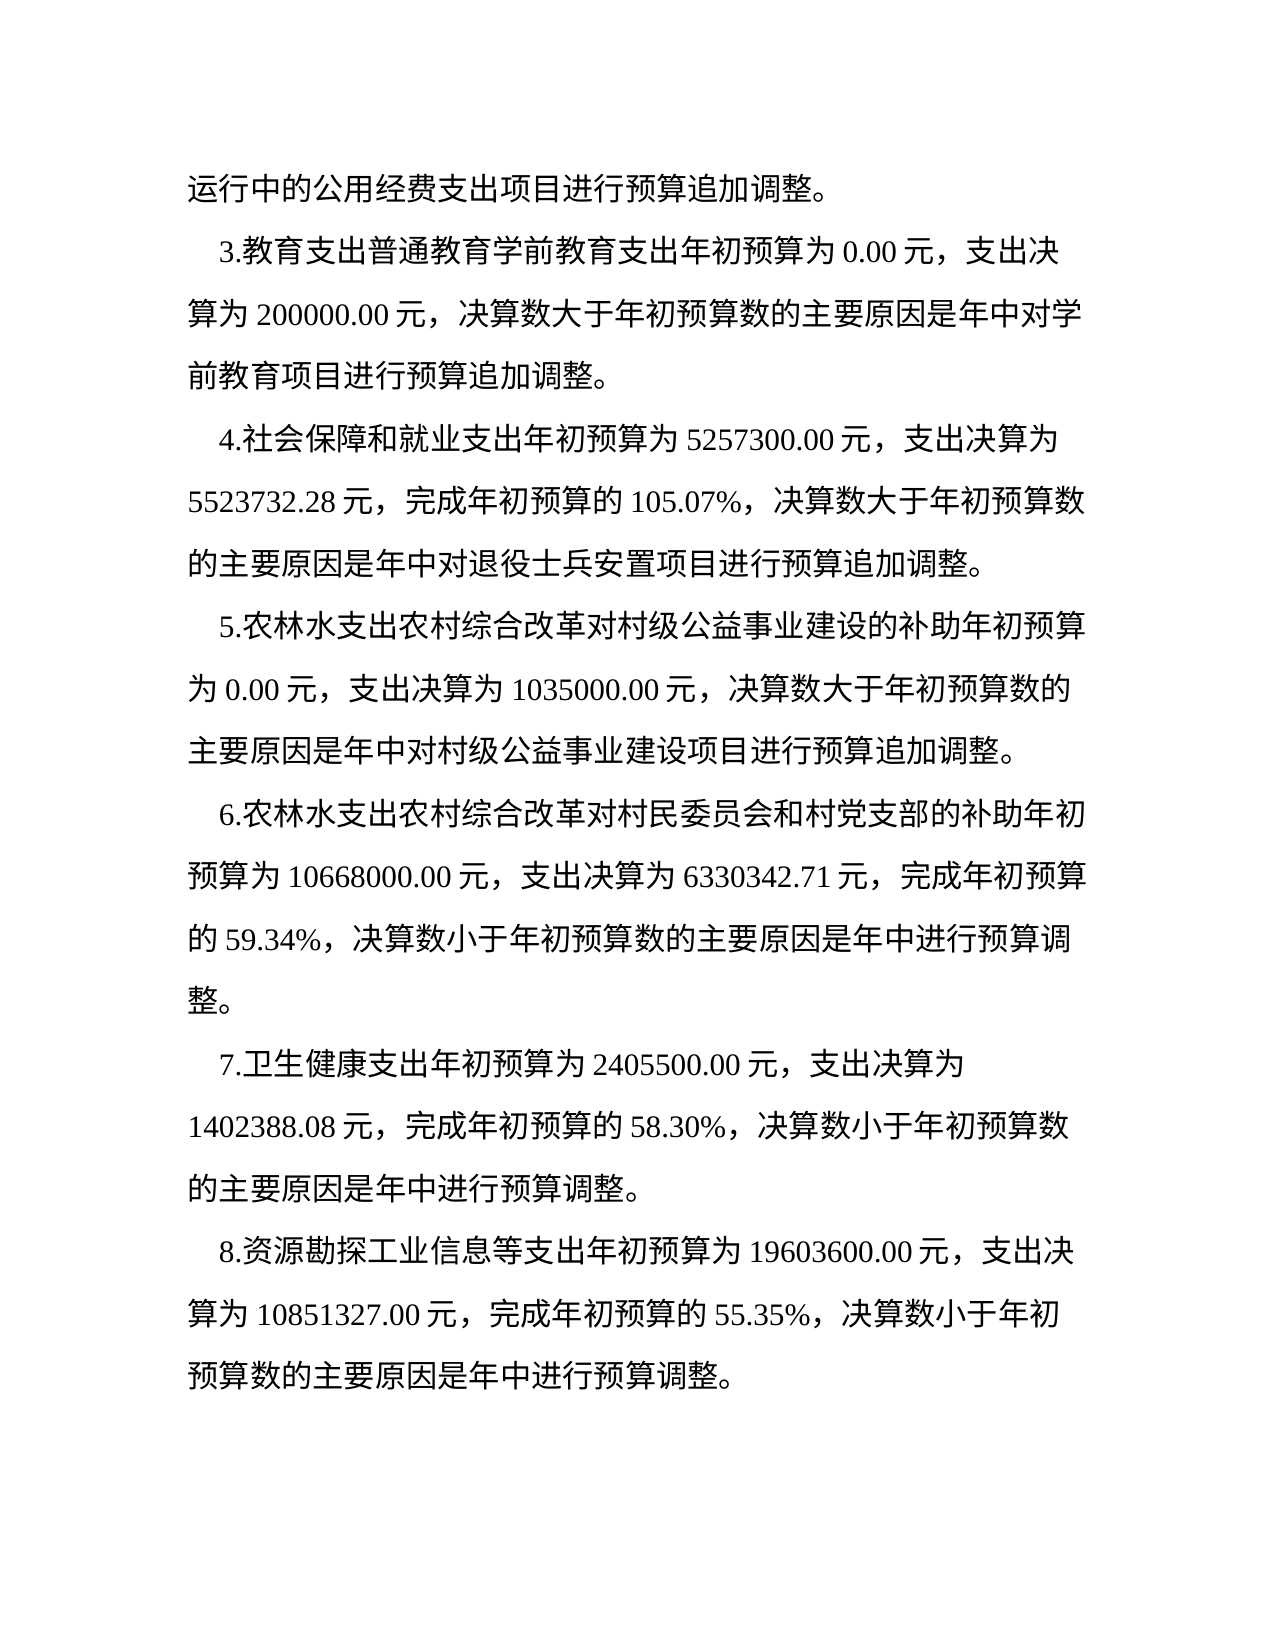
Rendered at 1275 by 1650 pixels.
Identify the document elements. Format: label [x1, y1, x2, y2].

text [187, 150, 1087, 1400]
